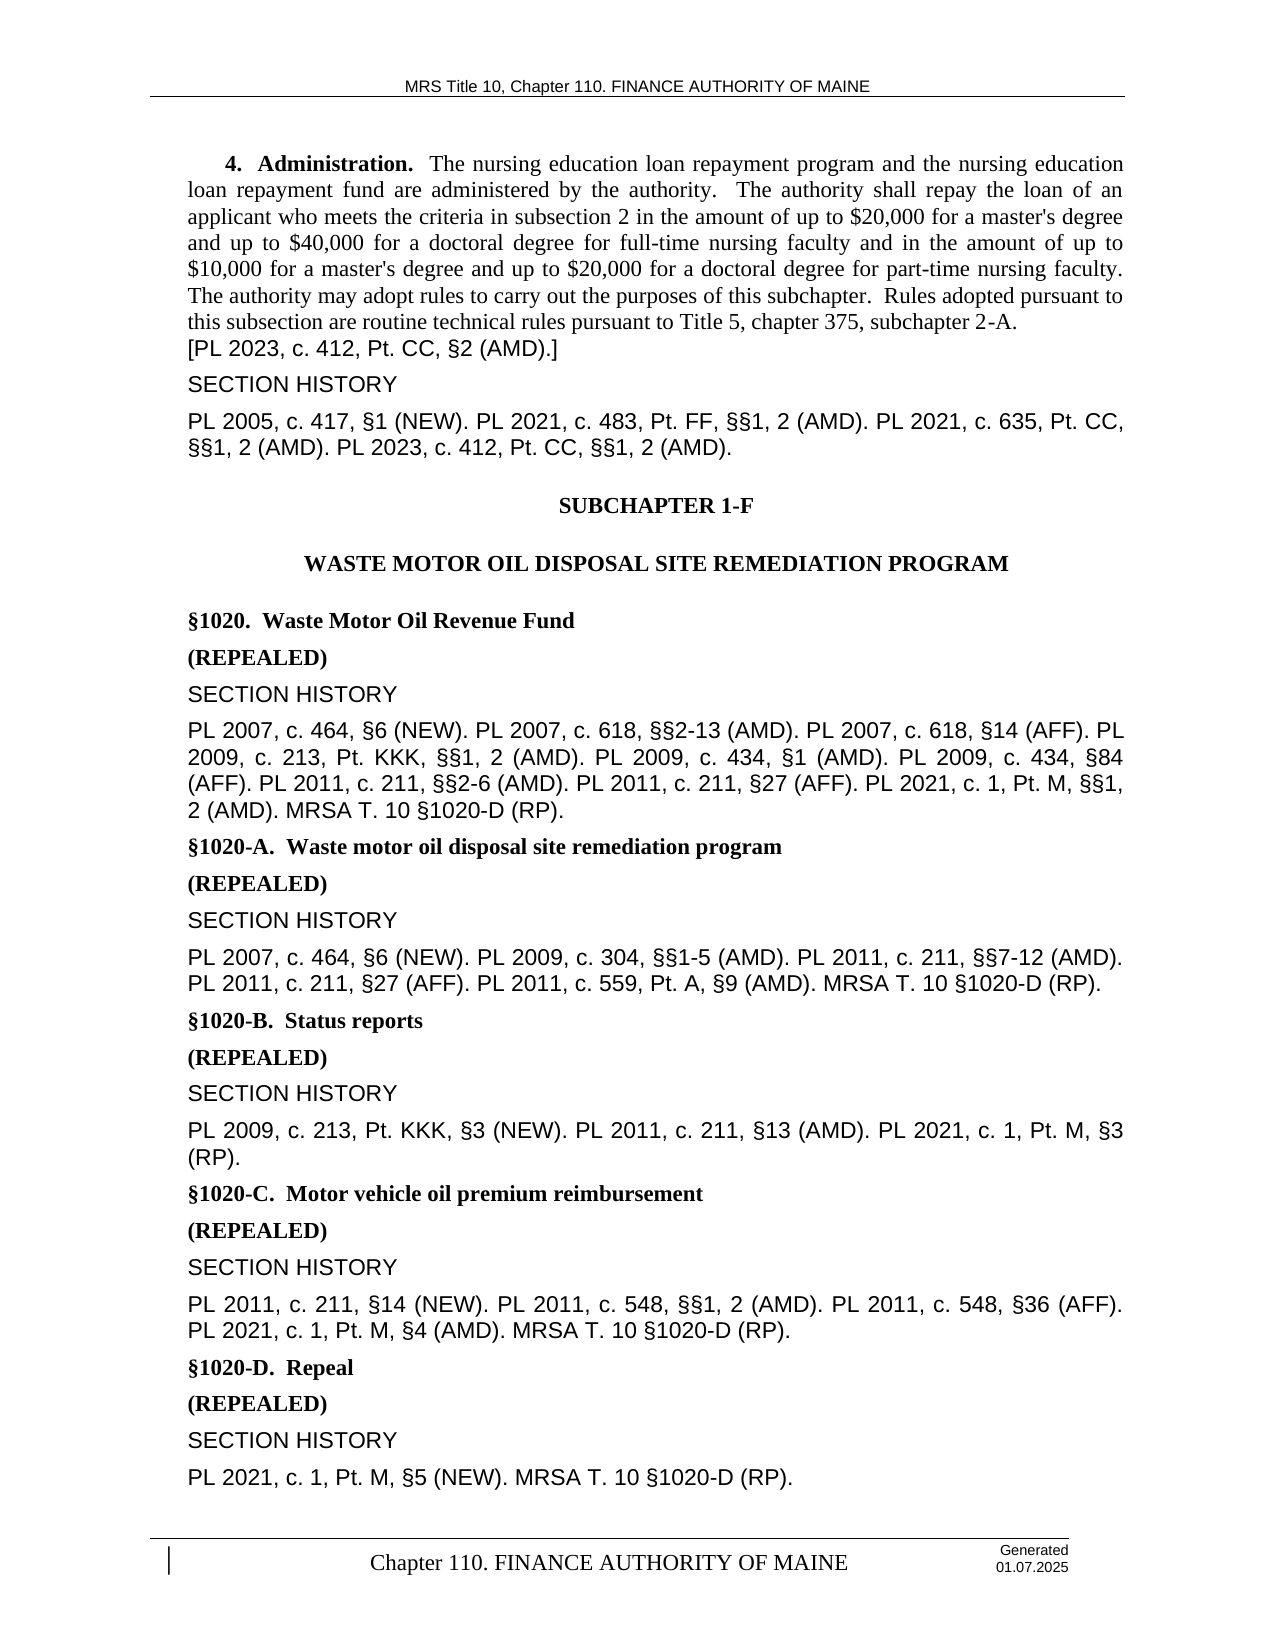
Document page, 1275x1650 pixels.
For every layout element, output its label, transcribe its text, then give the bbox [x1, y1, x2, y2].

text SUBCHAPTER 1-F [187, 492, 1125, 518]
text (REPEALED) [187, 1043, 1125, 1070]
text SECTION HISTORY [187, 907, 1125, 933]
text PL 2009, c. 213, Pt. KKK, §3 (NEW). PL 2011, c. 211, §13 (AMD). PL 2021, c. 1, Pt. M, §3 (RP). [187, 1117, 1125, 1170]
text §1020-D. Repeal [187, 1354, 1125, 1380]
text PL 2021, c. 1, Pt. M, §5 (NEW). MRSA T. 10 §1020-D (RP). [187, 1464, 1125, 1490]
text SECTION HISTORY [187, 1254, 1125, 1280]
text (REPEALED) [187, 644, 1125, 670]
text §1020-C. Motor vehicle oil premium reimbursement [187, 1180, 1125, 1207]
text §1020-A. Waste motor oil disposal site remediation program [187, 833, 1125, 860]
text SECTION HISTORY [187, 681, 1125, 707]
text §1020-B. Status reports [187, 1007, 1125, 1033]
text PL 2011, c. 211, §14 (NEW). PL 2011, c. 548, §§1, 2 (AMD). PL 2011, c. 548, §36 (AFF). PL 2021, c. 1, Pt. M, §4 (AMD). MRSA T. 10 §1020-D (RP). [187, 1291, 1125, 1343]
text (REPEALED) [187, 1217, 1125, 1243]
text [PL 2023, c. 412, Pt. CC, §2 (AMD).] [187, 334, 1125, 361]
text §1020. Waste Motor Oil Revenue Fund [187, 607, 1125, 633]
text SECTION HISTORY [187, 1427, 1125, 1453]
text SECTION HISTORY [187, 1080, 1125, 1107]
text SECTION HISTORY [187, 371, 1125, 398]
text PL 2007, c. 464, §6 (NEW). PL 2007, c. 618, §§2-13 (AMD). PL 2007, c. 618, §14 (AFF). PL 2009, c. 213, Pt. KKK, §§1, 2 (AMD). PL 2009, c. 434, §1 (AMD). PL 2009, c. 434, §84 (AFF). PL 2011, c. 211, §§2-6 (AMD). PL 2011, c. 211, §27 (AFF). PL 2021, c. 1, Pt. M, §§1, 2 (AMD). MRSA T. 10 §1020-D (RP). [187, 717, 1125, 823]
text PL 2005, c. 417, §1 (NEW). PL 2021, c. 483, Pt. FF, §§1, 2 (AMD). PL 2021, c. 635, Pt. CC, §§1, 2 (AMD). PL 2023, c. 412, Pt. CC, §§1, 2 (AMD). [187, 408, 1125, 461]
text (REPEALED) [187, 870, 1125, 896]
text (REPEALED) [187, 1390, 1125, 1417]
text WASTE MOTOR OIL DISPOSAL SITE REMEDIATION PROGRAM [187, 549, 1125, 576]
text 4. Administration. The nursing education loan repayment program and the nursing education loan repayment fund are administered by the authority. The authority shall repay the loan of an applicant who meets the criteria in subsection 2 in the amount of up to $20,000 for a master's degree and up to $40,000 for a doctoral degree for full-time nursing faculty and in the amount of up to $10,000 for a master's degree and up to $20,000 for a doctoral degree for part-time nursing faculty. The authority may adopt rules to carry out the purposes of this subchapter. Rules adopted pursuant to this subsection are routine technical rules pursuant to Title 5, chapter 375, subchapter 2‑A. [187, 150, 1125, 334]
text PL 2007, c. 464, §6 (NEW). PL 2009, c. 304, §§1-5 (AMD). PL 2011, c. 211, §§7-12 (AMD). PL 2011, c. 211, §27 (AFF). PL 2011, c. 559, Pt. A, §9 (AMD). MRSA T. 10 §1020-D (RP). [187, 944, 1125, 996]
